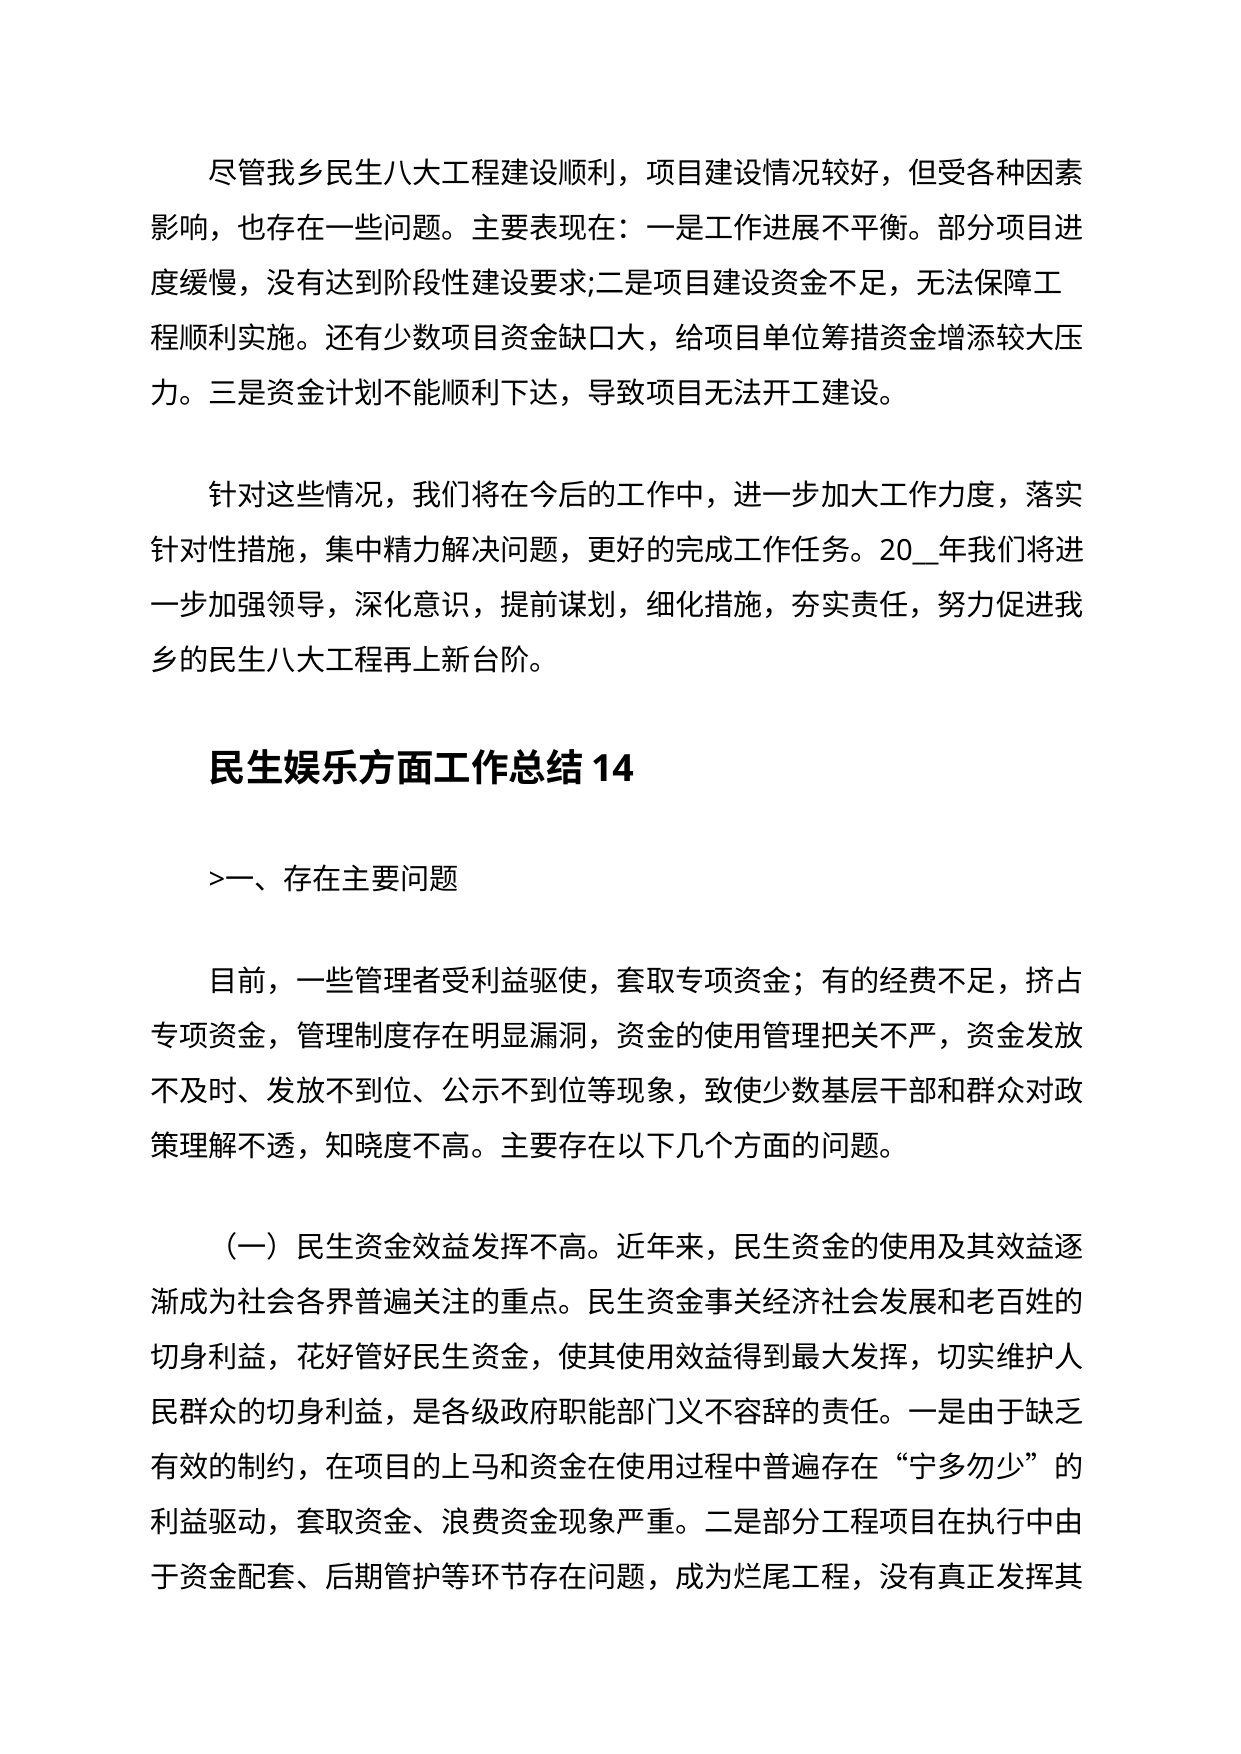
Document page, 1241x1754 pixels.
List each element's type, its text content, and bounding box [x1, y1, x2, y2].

text 针对这些情况，我们将在今后的工作中，进一步加大工作力度，落实针对性措施，集中精力解决问题，更好的完成工作任务。20__年我们将进一步加强领导，深化意识，提前谋划，细化措施，夯实责任，努力促进我乡的民生八大工程再上新台阶。 [150, 471, 1090, 678]
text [150, 1224, 1090, 1596]
text >一、存在主要问题 [150, 856, 1090, 898]
text 民生娱乐方面工作总结14 [150, 738, 1090, 792]
text 尽管我乡民生八大工程建设顺利，项目建设情况较好，但受各种因素影响，也存在一些问题。主要表现在：一是工作进展不平衡。部分项目进度缓慢，没有达到阶段性建设要求;二是项目建设资金不足，无法保障工程顺利实施。还有少数项目资金缺口大，给项目单位筹措资金增添较大压力。三是资金计划不能顺利下达，导致项目无法开工建设。 [150, 150, 1090, 412]
text 目前，一些管理者受利益驱使，套取专项资金；有的经费不足，挤占专项资金，管理制度存在明显漏洞，资金的使用管理把关不严，资金发放不及时、发放不到位、公示不到位等现象，致使少数基层干部和群众对政策理解不透，知晓度不高。主要存在以下几个方面的问题。 [150, 958, 1090, 1164]
